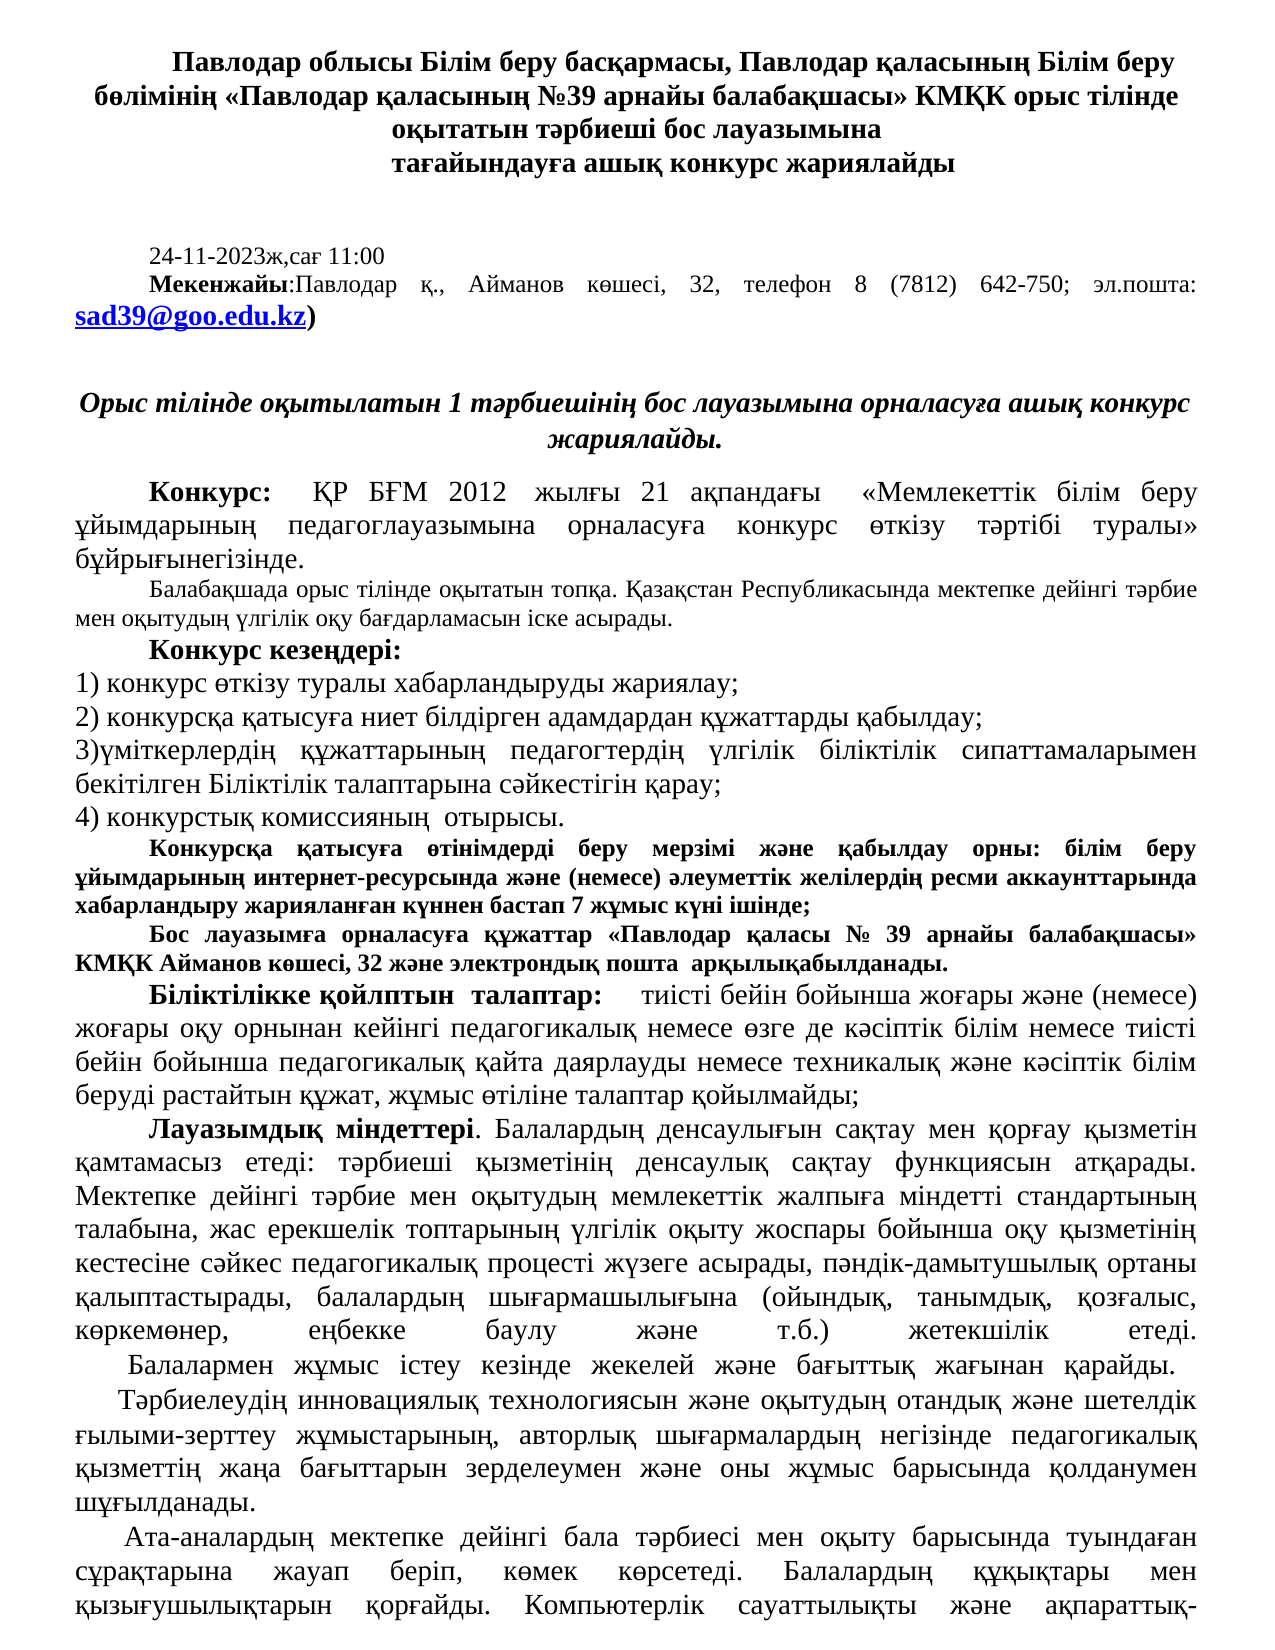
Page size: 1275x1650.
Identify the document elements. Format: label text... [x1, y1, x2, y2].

text 2) конкурсқа қатысуға ниет білдірген адамдардан құжаттарды қабылдау; [75, 699, 1198, 732]
text Біліктілікке қойлптын талаптар: тиісті бейін бойынша жоғары және (немесе) жоғары оқу орнынан кейінгі педагогикалық немесе өзге де кәсіптік білім немесе тиісті бейін бойынша педагогикалық қайта даярлауды немесе техникалық және кәсіптік білім беруді растайтын құжат, жұмыс өтіліне талаптар қойылмайды; [75, 977, 1198, 1111]
text Конкурсқа қатысуға өтінімдерді беру мерзімі және қабылдау орны: білім беру ұйымдарының интернет-ресурсында және (немесе) әлеуметтік желілердің ресми аккаунттарында хабарландыру жарияланған күннен бастап 7 жұмыс күні ішінде; [75, 833, 1198, 919]
text Балабақшада орыс тілінде оқытатын топқа. Қазақстан Республикасында мектепке дейінгі тәрбие мен оқытудың үлгілік оқу бағдарламасын іске асырады. [75, 574, 1198, 632]
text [75, 1111, 1198, 1620]
text 3)үміткерлердің құжаттарының педагогтердің үлгілік біліктілік сипаттамаларымен бекітілген Біліктілік талаптарына сәйкестігін қарау; [75, 732, 1198, 799]
text Конкурс: ҚР БҒМ 2012 жылғы 21 ақпандағы «Мемлекеттік білім беру ұйымдарының педагоглауазымына орналасуға конкурс өткізу тәртібі туралы» бұйрығынегізінде. [75, 474, 1198, 574]
text тағайындауға ашық конкурс жариялайды [75, 145, 1198, 178]
text 24-11-2023ж,сағ 11:00 [75, 241, 1198, 269]
text Павлодар облысы Білім беру басқармасы, Павлодар қаласының Білім беру бөлімінің «Павлодар қаласының №39 арнайы балабақшасы» КМҚК орыс тілінде оқытатын тәрбиеші бос лауазымына [75, 44, 1198, 145]
text Орыс тілінде оқытылатын 1 тәрбиешінің бос лауазымына орналасуға ашық конкурс жариялайды. [75, 385, 1198, 454]
text 1) конкурс өткізу туралы хабарландыруды жариялау; [75, 665, 1198, 699]
text 4) конкурстық комиссияның отырысы. [75, 799, 1198, 833]
text Бос лауазымға орналасуға құжаттар «Павлодар қаласы № 39 арнайы балабақшасы» КМҚК Айманов көшесі, 32 және электрондық пошта арқылықабылданады. [75, 919, 1198, 977]
text Мекенжайы:Павлодар қ., Айманов көшесі, 32, телефон 8 (7812) 642-750; эл.пошта: sad39@goo.edu.kz) [75, 269, 1198, 332]
text Конкурс кезеңдері: [75, 632, 1198, 665]
